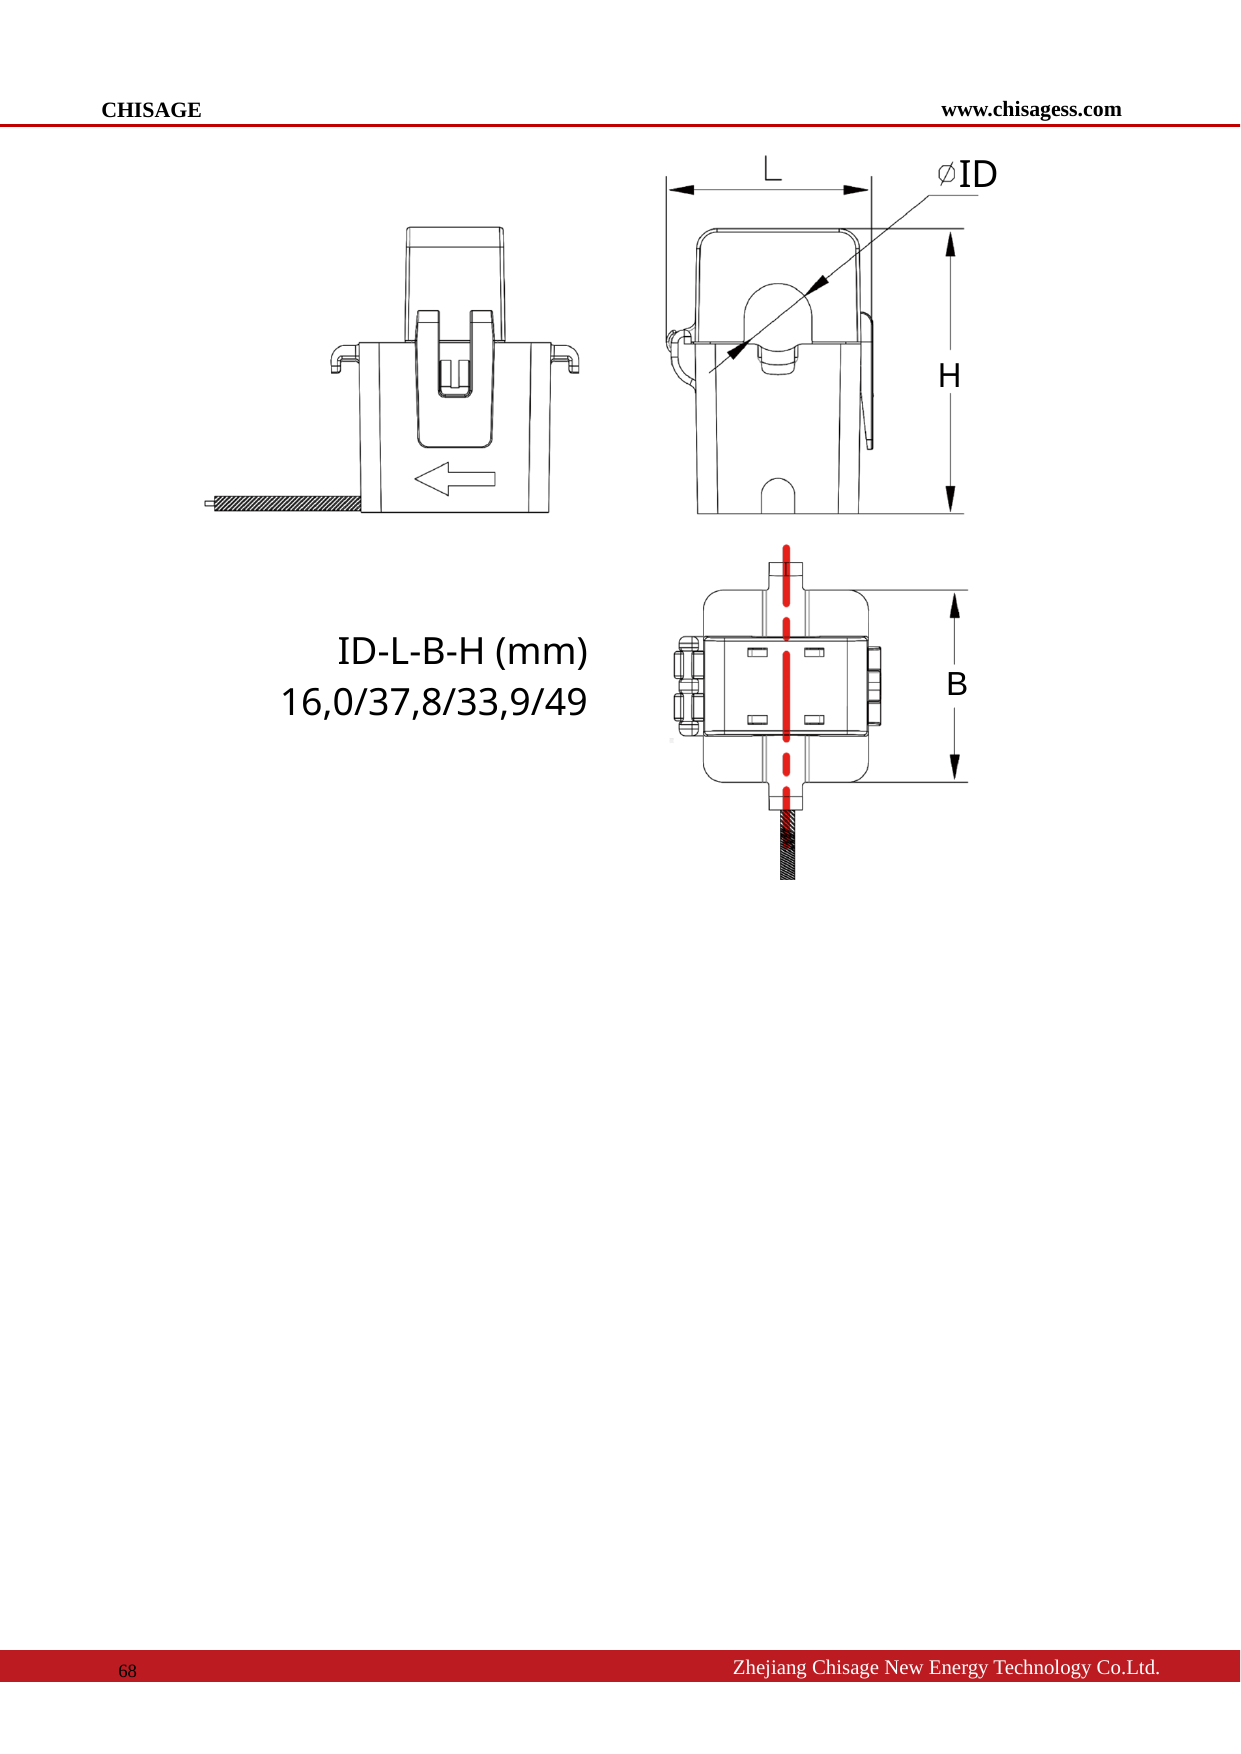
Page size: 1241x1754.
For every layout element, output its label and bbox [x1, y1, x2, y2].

picture [0, 1650, 1241, 1682]
picture [187, 155, 1015, 880]
